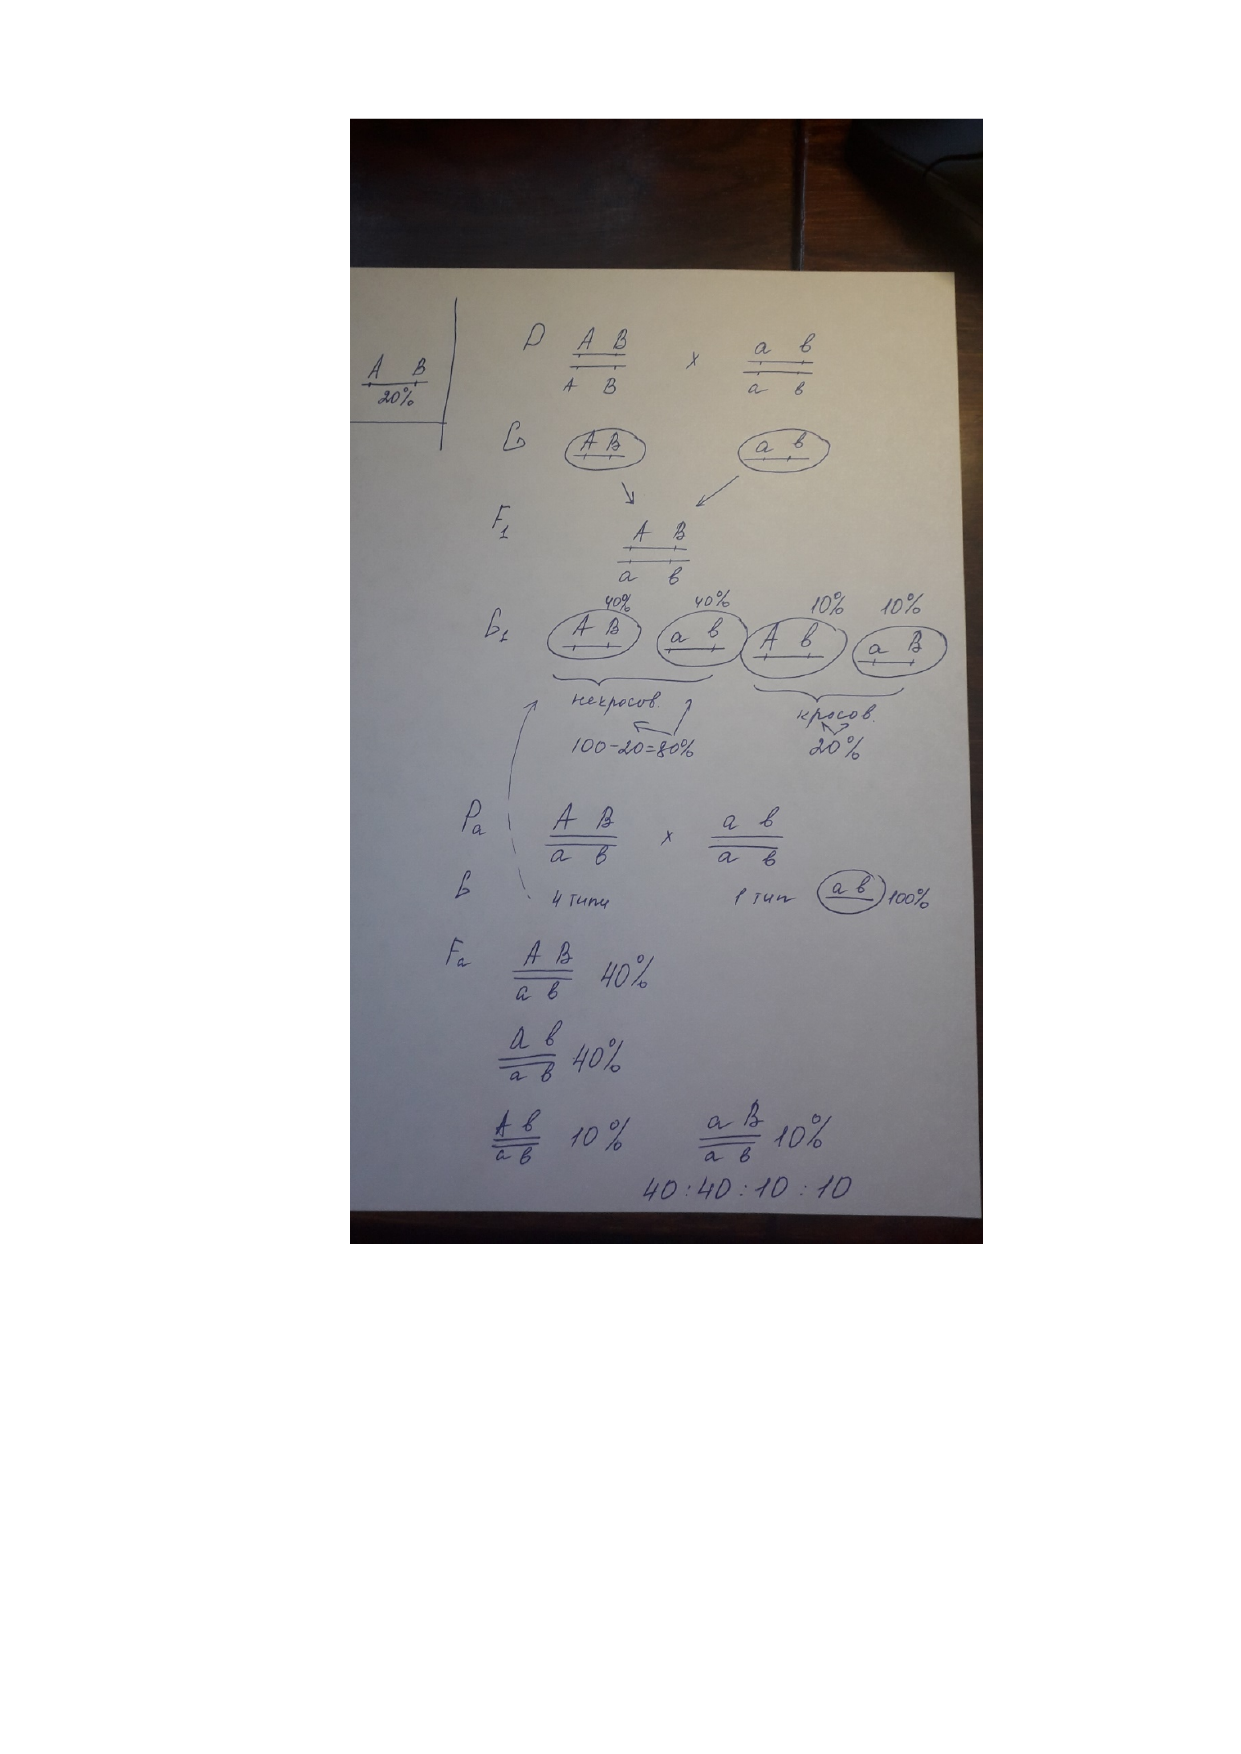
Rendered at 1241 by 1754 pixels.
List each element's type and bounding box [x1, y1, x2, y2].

picture [350, 120, 983, 1243]
